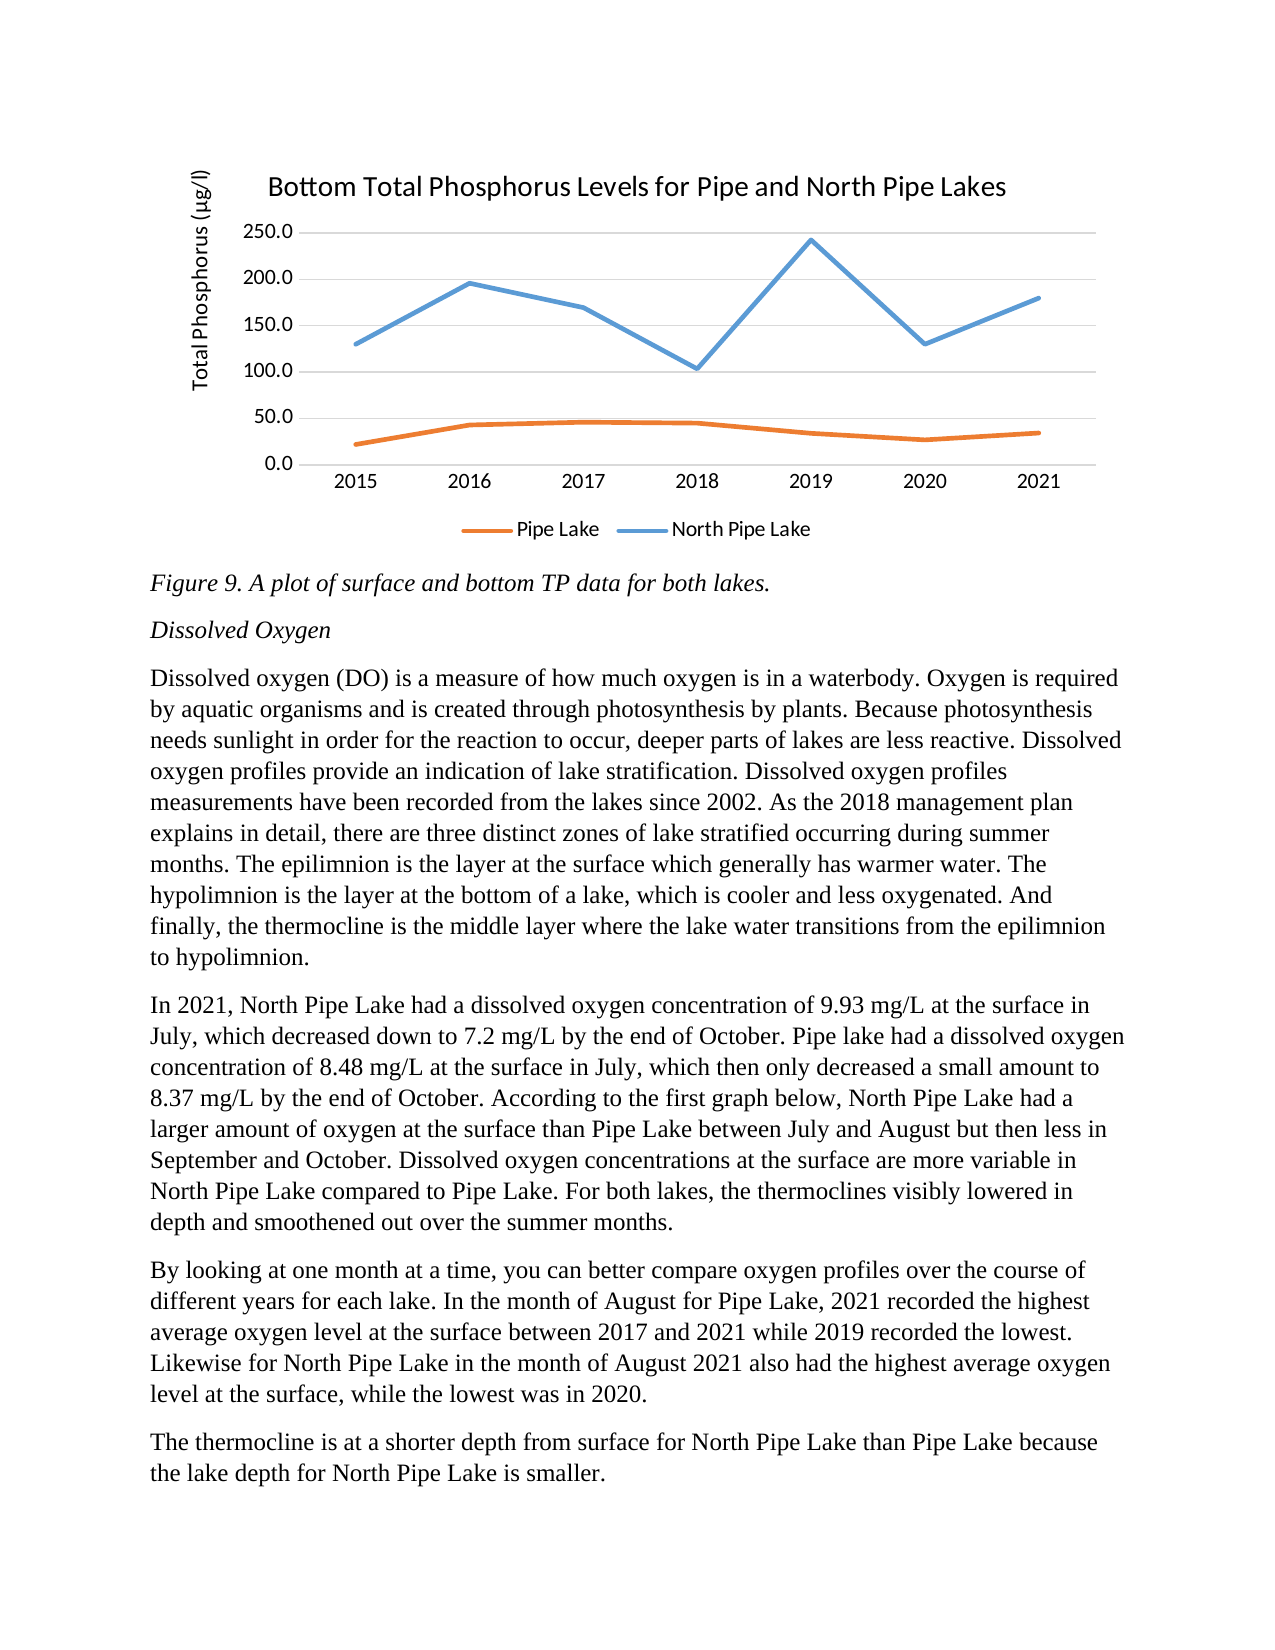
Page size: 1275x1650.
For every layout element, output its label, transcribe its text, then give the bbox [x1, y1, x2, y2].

text Figure 9. A plot of surface and bottom TP data for both lakes. [150, 568, 1125, 596]
text The thermocline is at a shorter depth from surface for North Pipe Lake than Pipe Lake because the lake depth for North Pipe Lake is smaller. [150, 1427, 1125, 1487]
text Dissolved oxygen (DO) is a measure of how much oxygen is in a waterbody. Oxygen is required by aquatic organisms and is created through photosynthesis by plants. Because photosynthesis needs sunlight in order for the reaction to occur, deeper parts of lakes are less reactive. Dissolved oxygen profiles provide an indication of lake stratification. Dissolved oxygen profiles measurements have been recorded from the lakes since 2002. As the 2018 management plan explains in detail, there are three distinct zones of lake stratified occurring during summer months. The epilimnion is the layer at the surface which generally has warmer water. The hypolimnion is the layer at the bottom of a lake, which is cooler and less oxygenated. And finally, the thermocline is the middle layer where the lake water transitions from the epilimnion to hypolimnion. [150, 663, 1125, 971]
text By looking at one month at a time, you can better compare oxygen profiles over the course of different years for each lake. In the month of August for Pipe Lake, 2021 recorded the highest average oxygen level at the surface between 2017 and 2021 while 2019 recorded the lowest. Likewise for North Pipe Lake in the month of August 2021 also had the highest average oxygen level at the surface, while the lowest was in 2020. [150, 1255, 1125, 1408]
text Dissolved Oxygen [150, 615, 1125, 644]
text In 2021, North Pipe Lake had a dissolved oxygen concentration of 9.93 mg/L at the surface in July, which decreased down to 7.2 mg/L by the end of October. Pipe lake had a dissolved oxygen concentration of 8.48 mg/L at the surface in July, which then only decreased a small amount to 8.37 mg/L by the end of October. According to the first graph below, North Pipe Lake had a larger amount of oxygen at the surface than Pipe Lake between July and August but then less in September and October. Dissolved oxygen concentrations at the surface are more variable in North Pipe Lake compared to Pipe Lake. For both lakes, the thermoclines visibly lowered in depth and smoothened out over the summer months. [150, 990, 1125, 1236]
